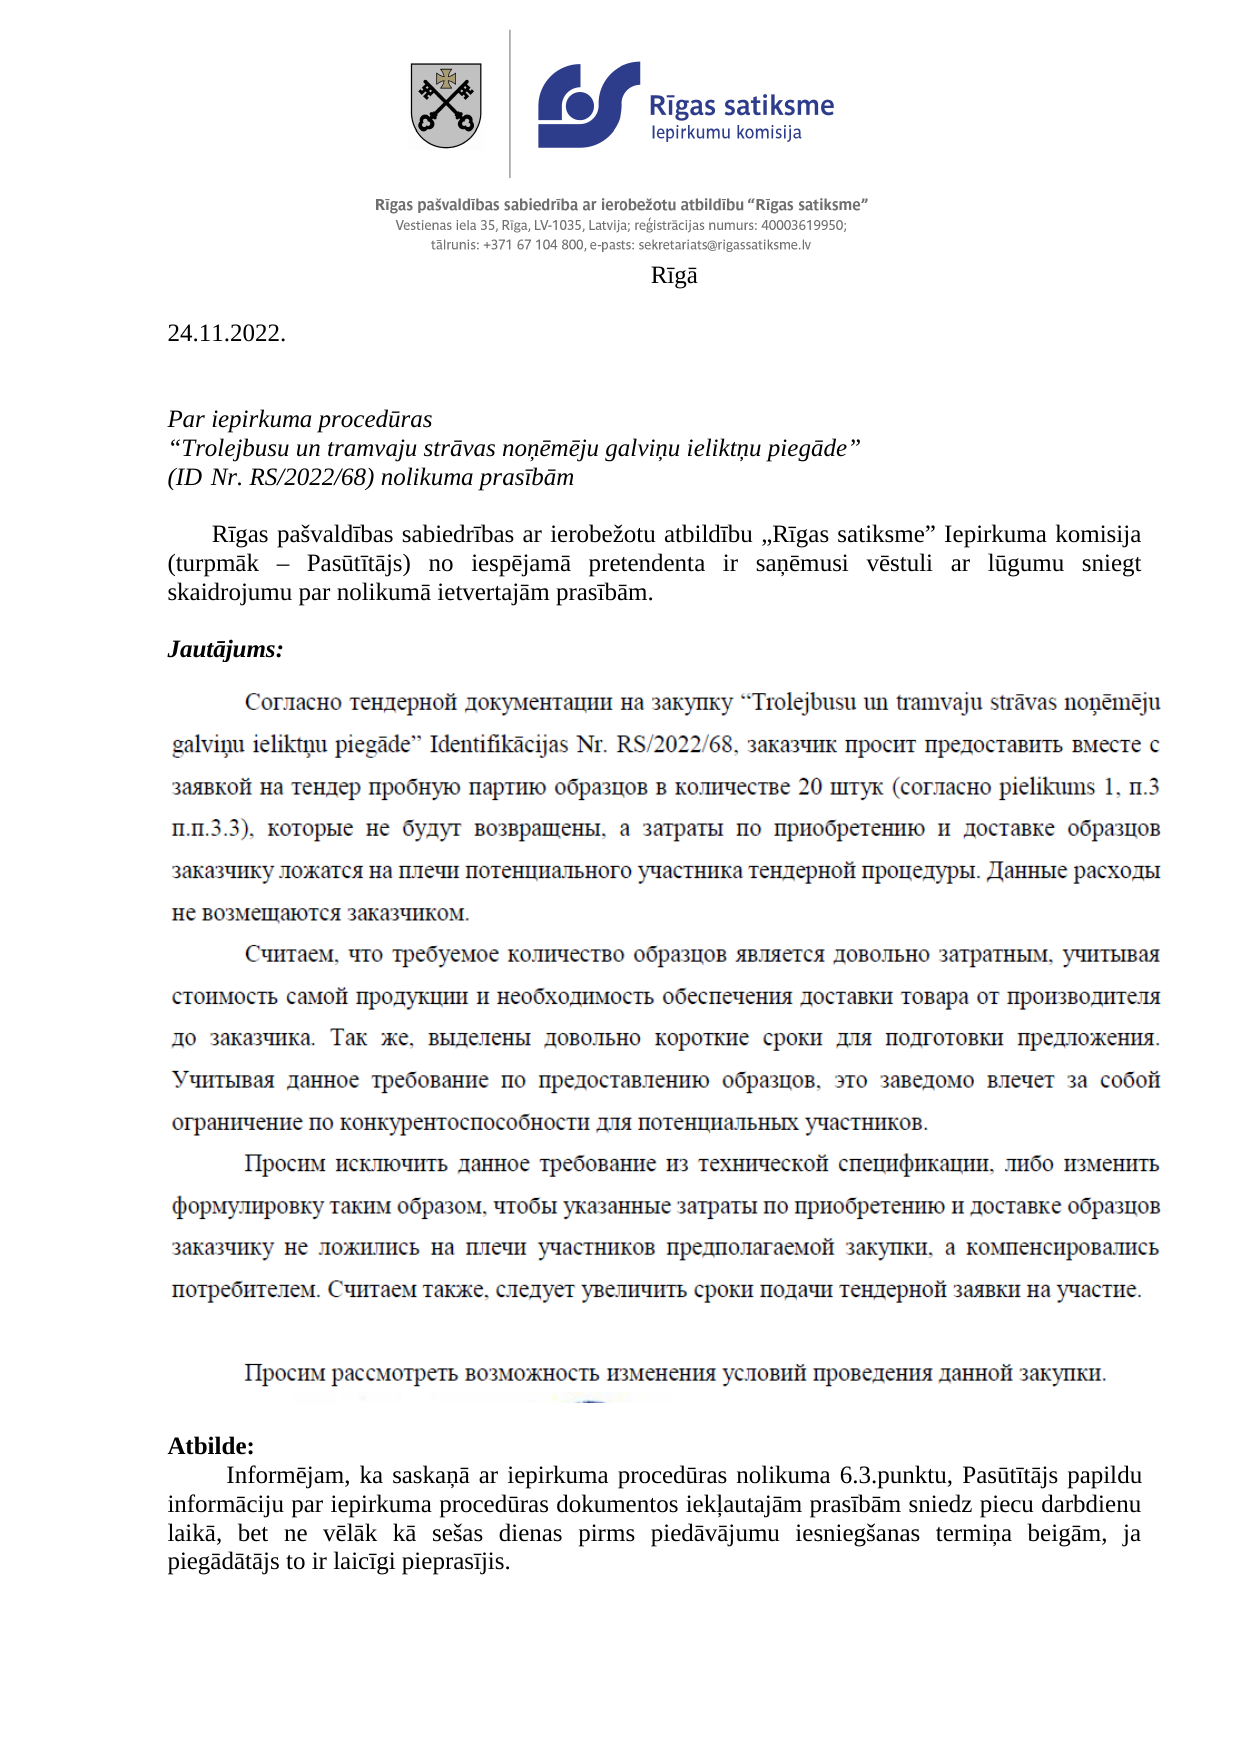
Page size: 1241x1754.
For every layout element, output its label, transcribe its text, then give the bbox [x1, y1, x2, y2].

text Informējam, ka saskaņā ar iepirkuma procedūras nolikuma 6.3.punktu, Pasūtītājs papildu informāciju par iepirkuma procedūras dokumentos iekļautajām prasībām sniedz piecu darbdienu laikā, bet ne vēlāk kā sešas dienas pirms piedāvājumu iesniegšanas termiņa beigām, ja piegādātājs to ir laicīgi pieprasījis. [167, 1460, 1142, 1575]
picture [167, 0, 1075, 261]
text Par iepirkuma procedūras [167, 404, 1142, 433]
text (ID Nr. RS/2022/68) nolikuma prasībām [167, 462, 1142, 490]
picture [167, 662, 1181, 1403]
text Rīgas pašvaldības sabiedrības ar ierobežotu atbildību „Rīgas satiksme” Iepirkuma komisija (turpmāk – Pasūtītājs) no iespējamā pretendenta ir saņēmusi vēstuli ar lūgumu sniegt skaidrojumu par nolikumā ietvertajām prasībām. [167, 519, 1142, 605]
text Jautājums: [167, 634, 1142, 662]
text “Trolejbusu un tramvaju strāvas noņēmēju galviņu ieliktņu piegāde” [167, 433, 1142, 462]
text Atbilde: [167, 1431, 1142, 1460]
